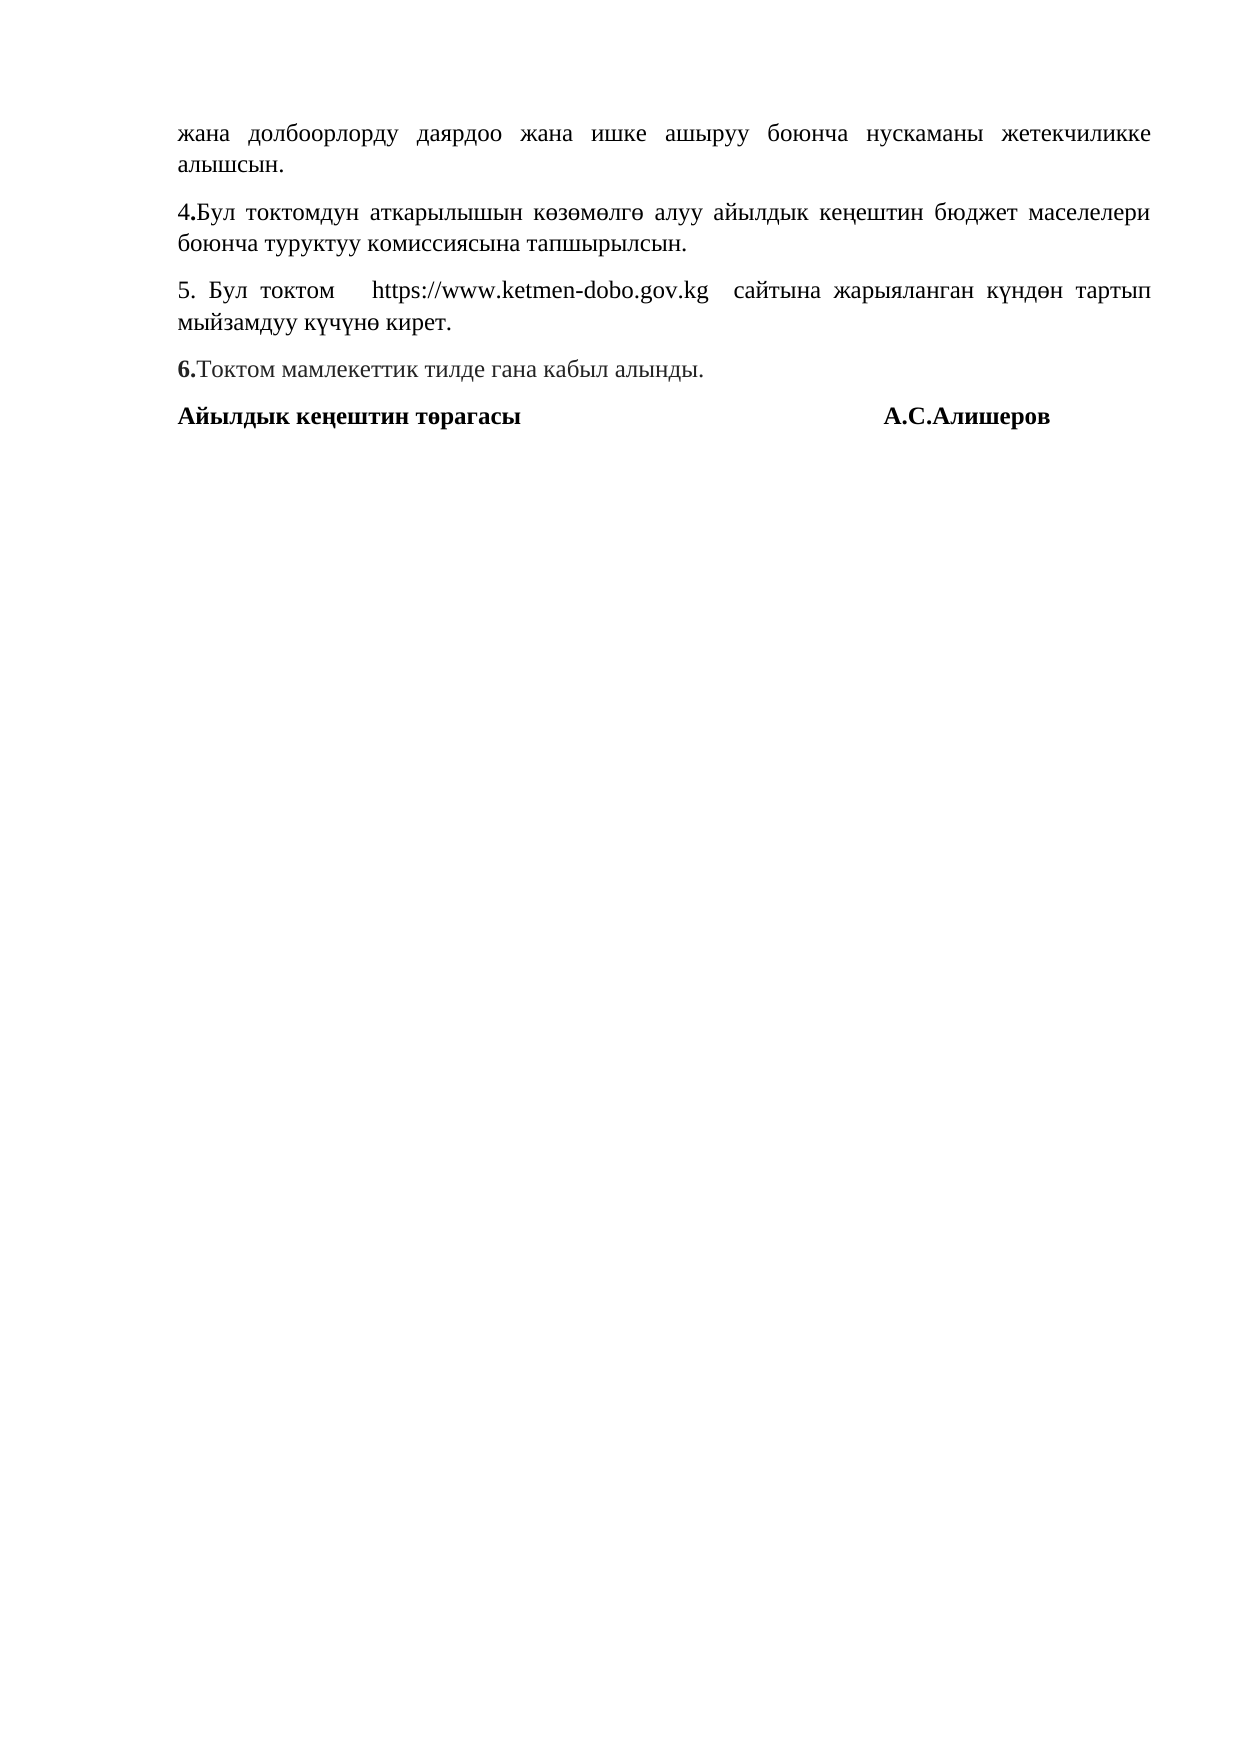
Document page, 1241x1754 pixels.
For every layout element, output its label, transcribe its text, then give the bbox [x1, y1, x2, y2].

text Айылдык кеңештин төрагасы А.С.Алишеров [177, 401, 1152, 430]
text 4.Бул токтомдун аткарылышын көзөмөлгө алуу айылдык кеңештин бюджет маселелери боюнча туруктуу комиссиясына тапшырылсын. [177, 197, 1152, 257]
text 6.Токтом мамлекеттик тилде гана кабыл алынды. [177, 354, 1152, 383]
text 5. Бул токтом https://www.ketmen-dobo.gov.kg сайтына жарыяланган күндөн тартып мыйзамдуу күчүнө кирет. [177, 276, 1152, 335]
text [177, 118, 1152, 178]
